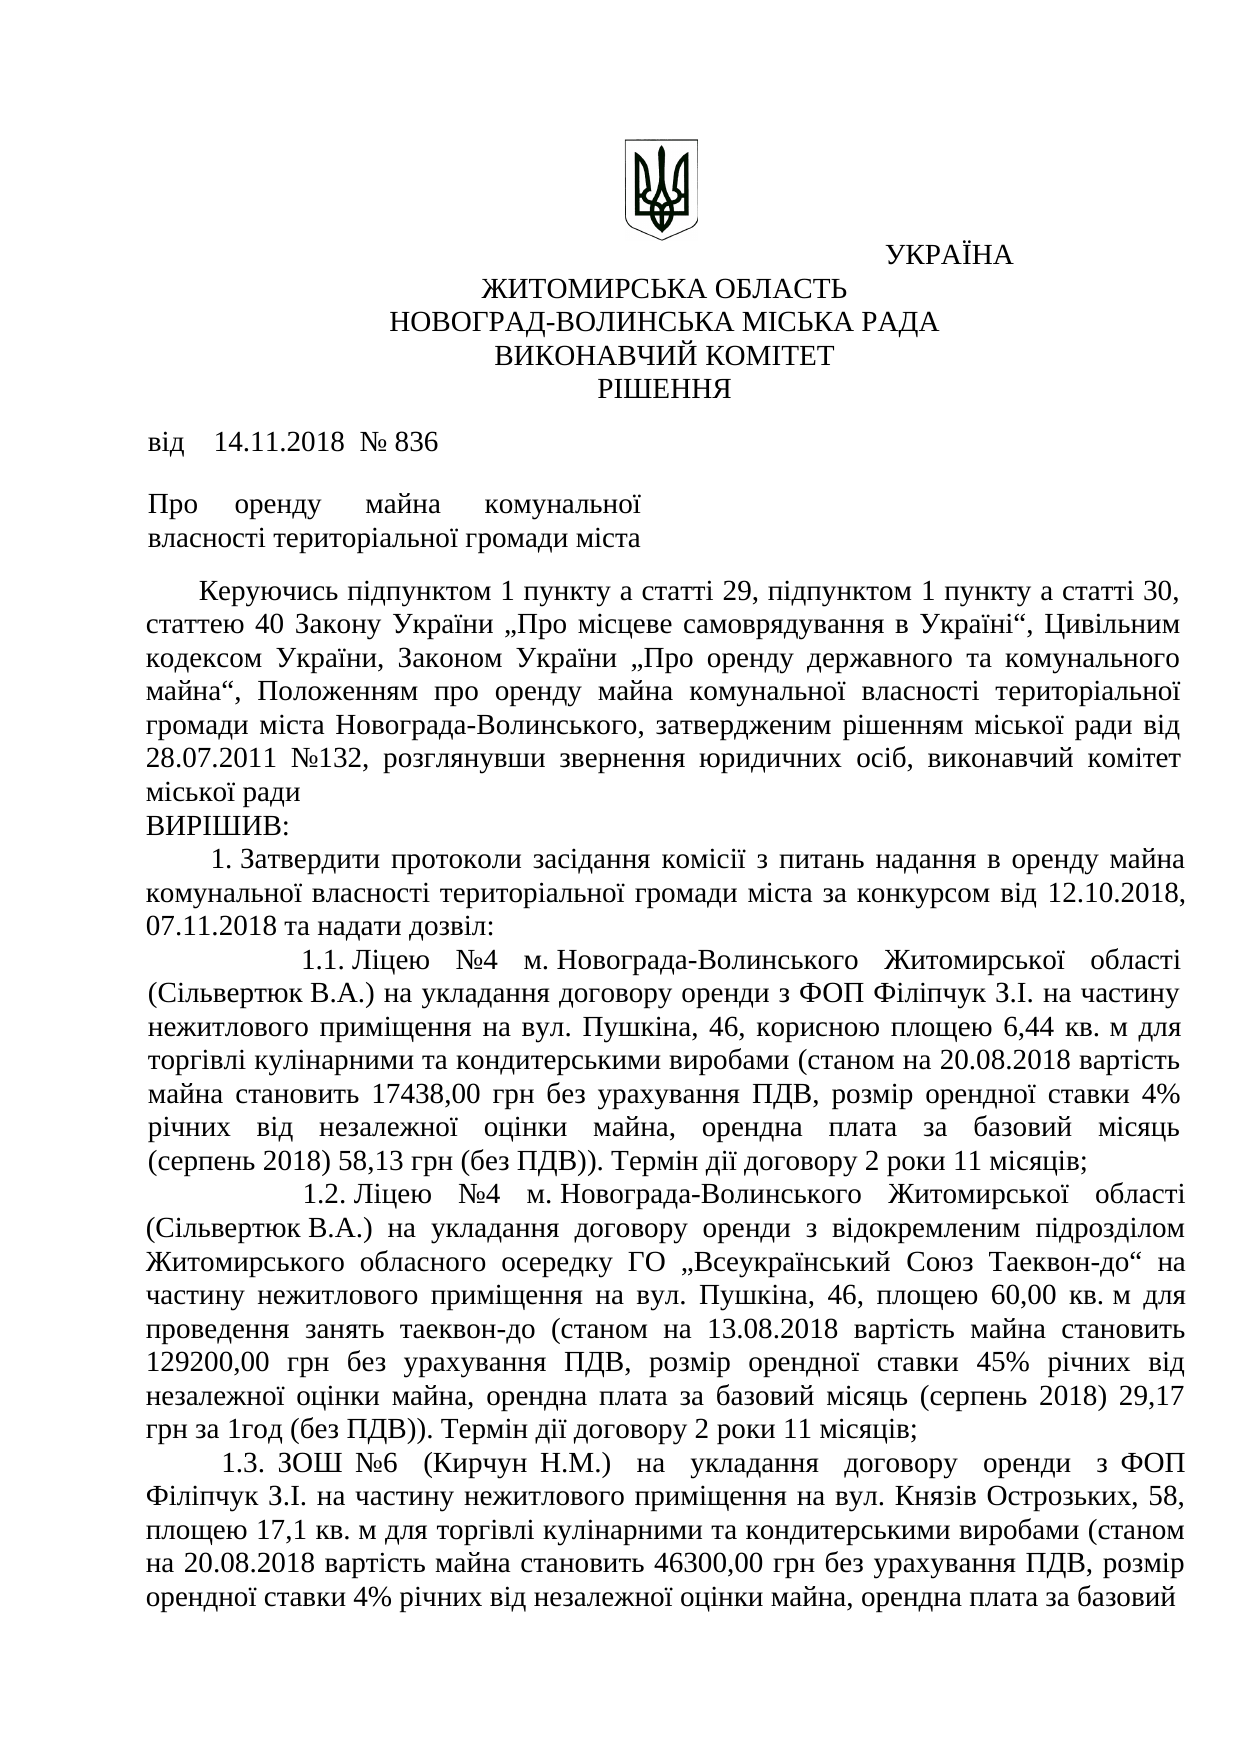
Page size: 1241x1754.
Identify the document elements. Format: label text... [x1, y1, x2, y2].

text УКРАЇНА [148, 237, 1181, 271]
text 1.2. Ліцею №4 м. Новограда-Волинського Житомирської області (Сільвертюк В.А.) на укладання договору оренди з відокремленим підрозділом Житомирського обласного осередку ГО „Всеукраїнський Cоюз Таеквон-до“ на частину нежитлового приміщення на вул. Пушкіна, 46, площею 60,00 кв. м для проведення занять таеквон-до (станом на 13.08.2018 вартість майна становить 129200,00 грн без урахування ПДВ, розмір орендної ставки 45% річних від незалежної оцінки майна, орендна плата за базовий місяць (серпень 2018) 29,17 грн за 1год (без ПДВ)). Термін дії договору 2 роки 11 місяців; [146, 1177, 1186, 1445]
text 1. Затвердити протоколи засідання комісії з питань надання в оренду майна комунальної власності територіальної громади міста за конкурсом від 12.10.2018, 07.11.2018 та надати дозвіл: [146, 841, 1186, 942]
text Керуючись підпунктом 1 пункту а статті 29, підпунктом 1 пункту а статті 30, статтею 40 Закону України „Про місцеве самоврядування в Україні“, Цивільним кодексом України, Законом України „Про оренду державного та комунального майна“, Положенням про оренду майна комунальної власності територіальної громади міста Новограда-Волинського, затвердженим рішенням міської ради від 28.07.2011 №132, розглянувши звернення юридичних осіб, виконавчий комітет міської ради [146, 573, 1181, 808]
text РІШЕННЯ [148, 372, 1181, 405]
text НОВОГРАД-ВОЛИНСЬКА МІСЬКА РАДА [148, 304, 1181, 338]
text від 14.11.2018 № 836 [148, 424, 952, 458]
picture [624, 139, 698, 241]
text ВИРІШИВ: [146, 808, 1181, 841]
text Про оренду майна комунальної [148, 487, 952, 520]
text власності територіальної громади міста [148, 520, 952, 554]
text ЖИТОМИРСЬКА ОБЛАСТЬ [148, 271, 1181, 304]
text 1.1. Ліцею №4 м. Новограда-Волинського Житомирської області (Сільвертюк В.А.) на укладання договору оренди з ФОП Філіпчук З.І. на частину нежитлового приміщення на вул. Пушкіна, 46, корисною площею 6,44 кв. м для торгівлі кулінарними та кондитерськими виробами (станом на 20.08.2018 вартість майна становить 17438,00 грн без урахування ПДВ, розмір орендної ставки 4% річних від незалежної оцінки майна, орендна плата за базовий місяць (серпень 2018) 58,13 грн (без ПДВ)). Термін дії договору 2 роки 11 місяців; [148, 942, 1181, 1177]
text ВИКОНАВЧИЙ КОМІТЕТ [148, 338, 1181, 372]
text 1.3. ЗОШ №6 (Кирчун Н.М.) на укладання договору оренди з ФОП Філіпчук З.І. на частину нежитлового приміщення на вул. Князів Острозьких, 58, площею 17,1 кв. м для торгівлі кулінарними та кондитерськими виробами (станом на 20.08.2018 вартість майна становить 46300,00 грн без урахування ПДВ, розмір орендної ставки 4% річних від незалежної оцінки майна, орендна плата за базовий [146, 1445, 1186, 1613]
